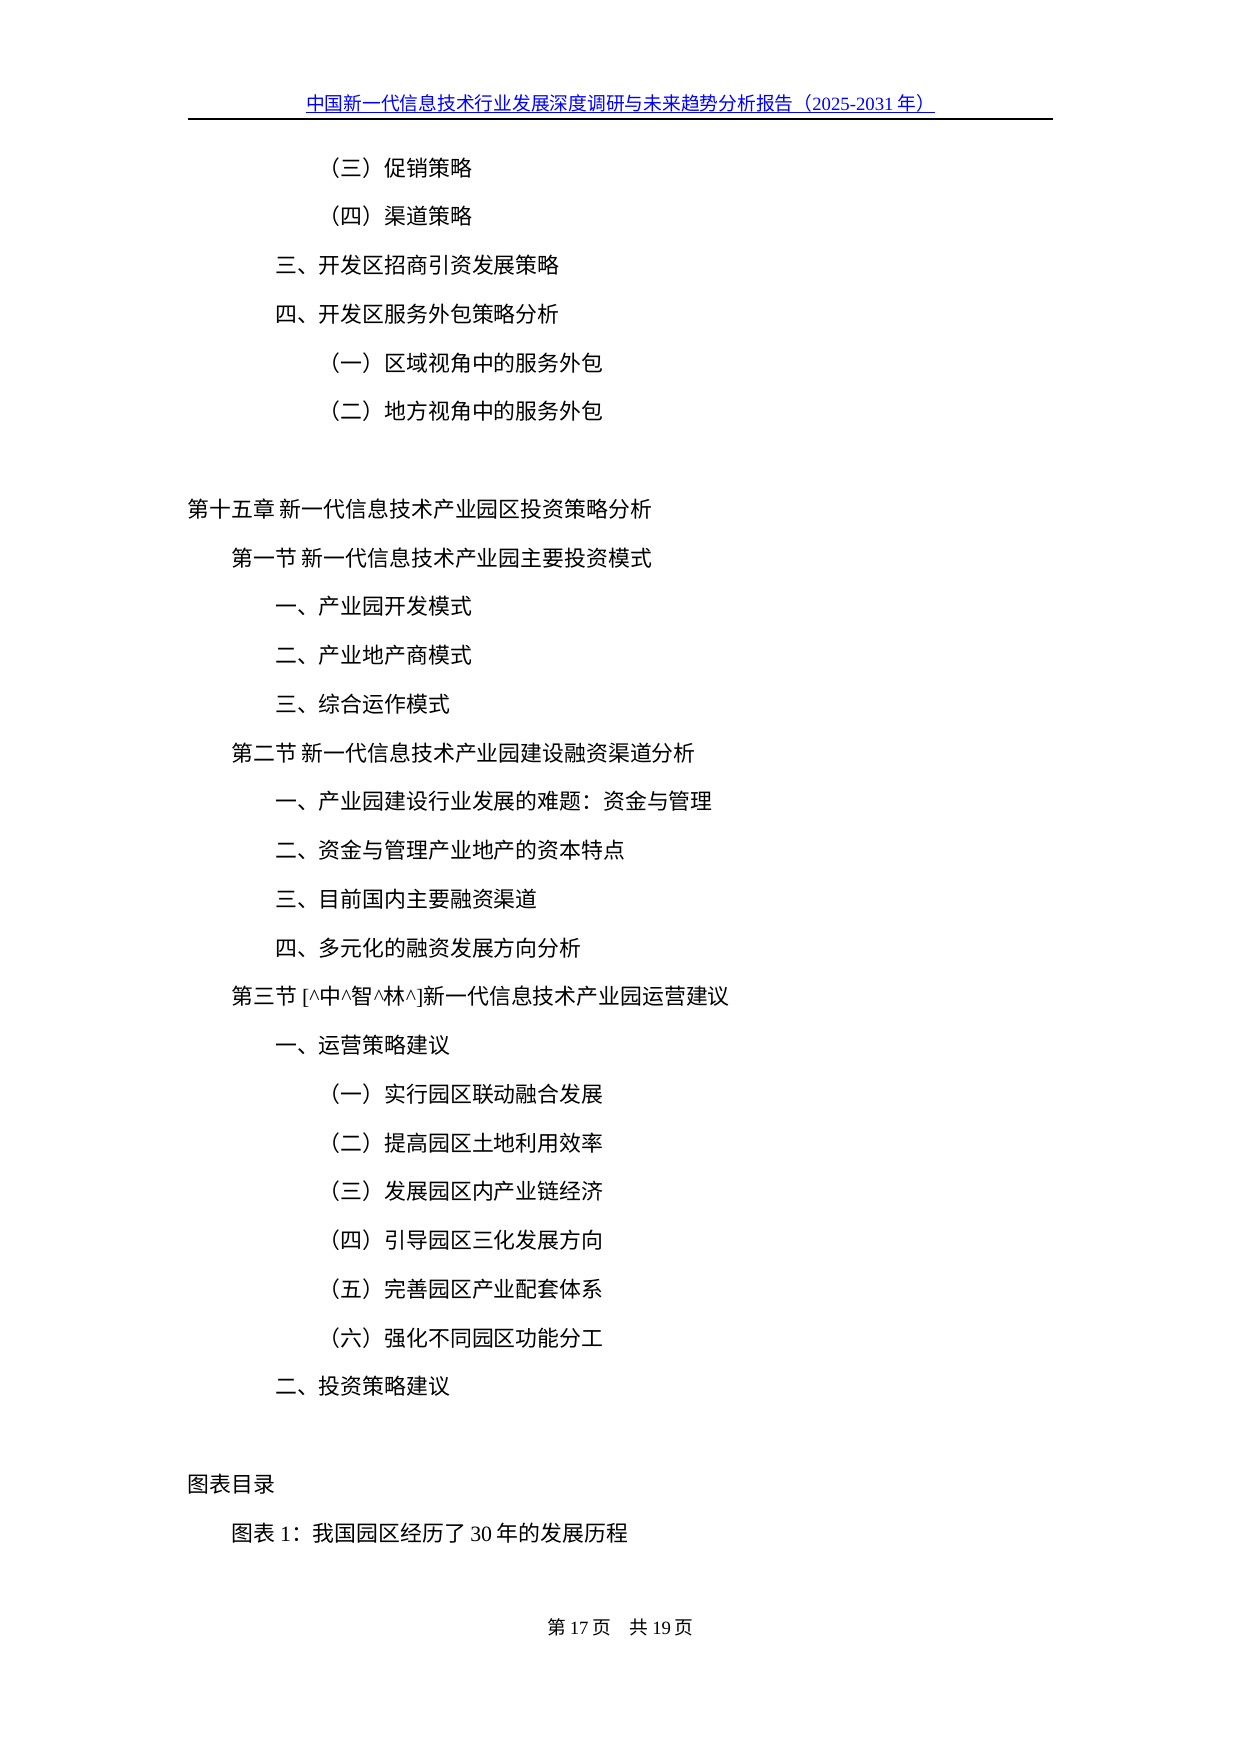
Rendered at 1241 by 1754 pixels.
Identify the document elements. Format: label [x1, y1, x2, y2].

text [187, 150, 1053, 1548]
